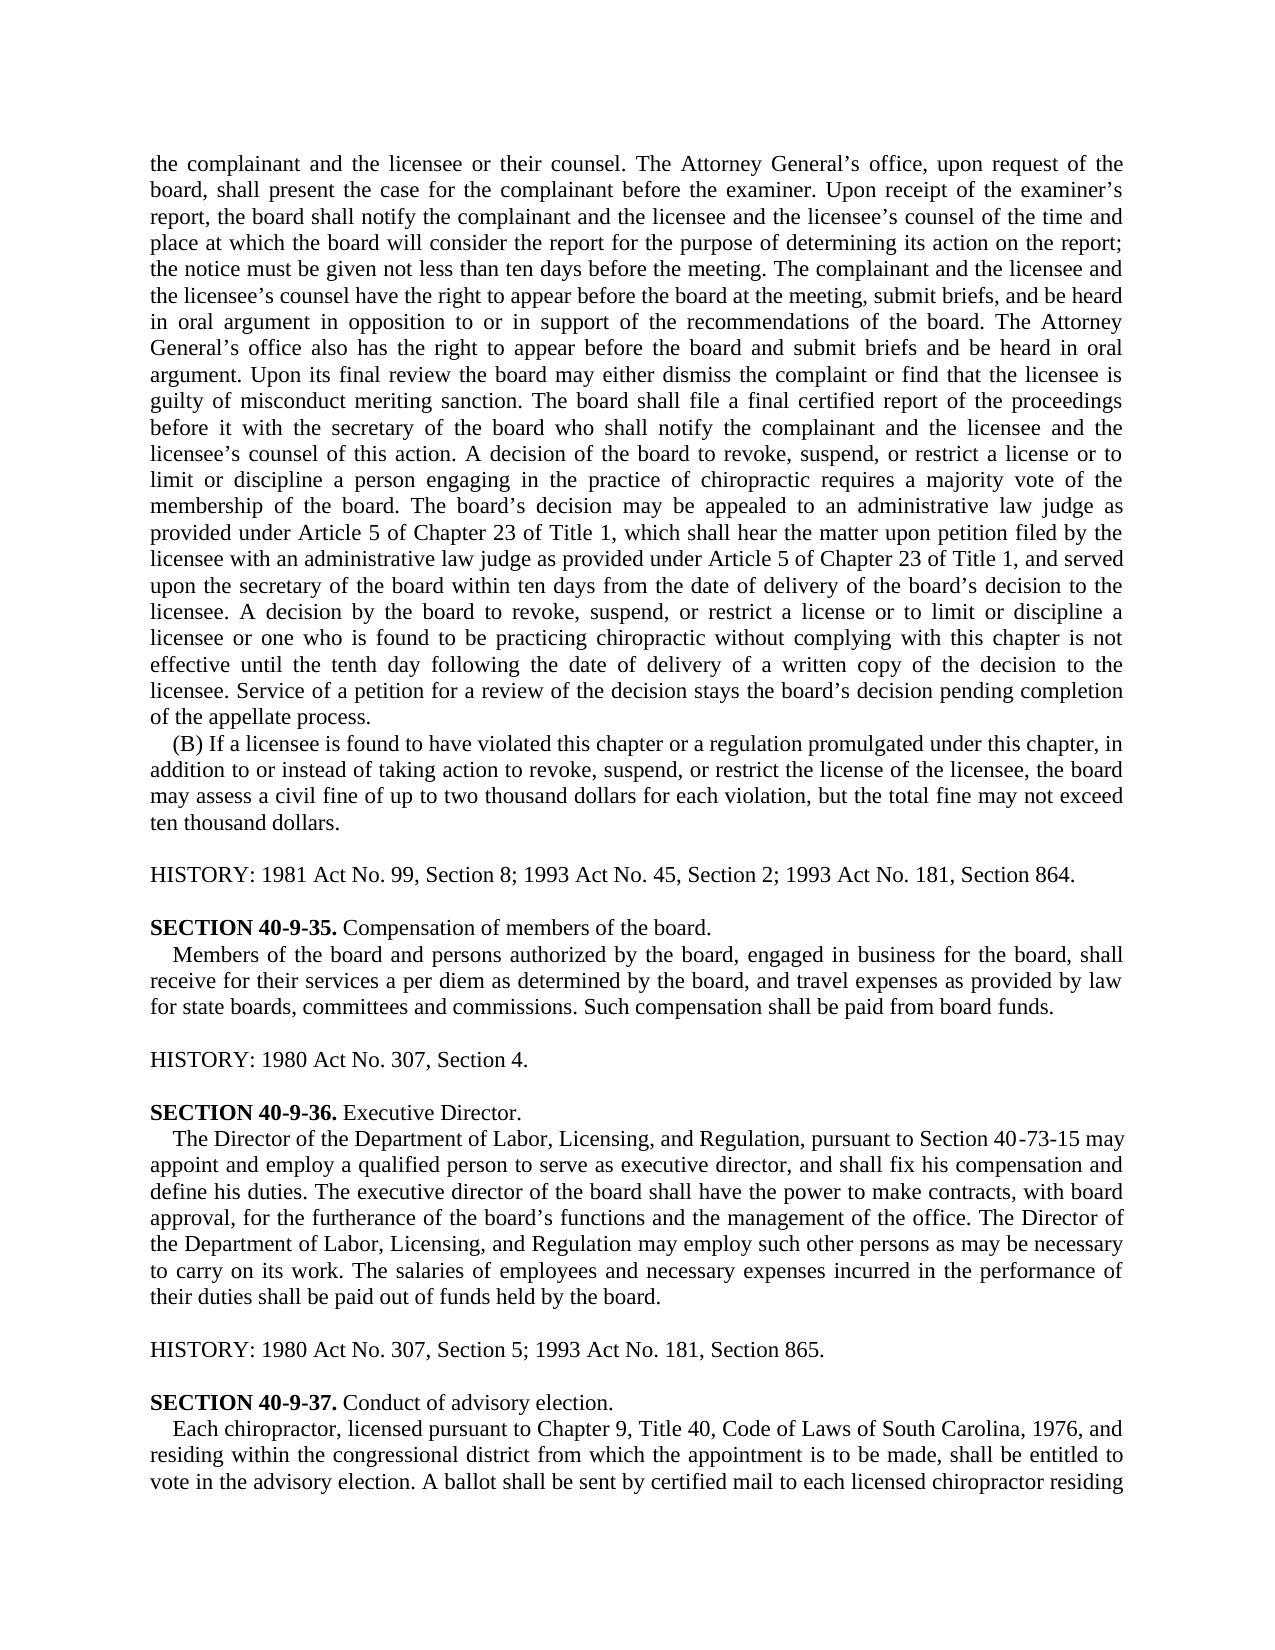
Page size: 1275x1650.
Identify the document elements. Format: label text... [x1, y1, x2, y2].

text HISTORY: 1980 Act No. 307, Section 5; 1993 Act No. 181, Section 865. [150, 1336, 1125, 1362]
text (B) If a licensee is found to have violated this chapter or a regulation promulgated under this chapter, in addition to or instead of taking action to revoke, suspend, or restrict the license of the licensee, the board may assess a civil fine of up to two thousand dollars for each violation, but the total fine may not exceed ten thousand dollars. [150, 730, 1125, 835]
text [150, 150, 1125, 730]
text The Director of the Department of Labor, Licensing, and Regulation, pursuant to Section 40-73-15 may appoint and employ a qualified person to serve as executive director, and shall fix his compensation and define his duties. The executive director of the board shall have the power to make contracts, with board approval, for the furtherance of the board’s functions and the management of the office. The Director of the Department of Labor, Licensing, and Regulation may employ such other persons as may be necessary to carry on its work. The salaries of employees and necessary expenses incurred in the performance of their duties shall be paid out of funds held by the board. [150, 1125, 1125, 1309]
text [150, 1415, 1125, 1494]
text SECTION 40-9-37. Conduct of advisory election. [150, 1389, 1125, 1415]
text SECTION 40-9-36. Executive Director. [150, 1099, 1125, 1125]
text HISTORY: 1980 Act No. 307, Section 4. [150, 1046, 1125, 1072]
text SECTION 40-9-35. Compensation of members of the board. [150, 914, 1125, 941]
text HISTORY: 1981 Act No. 99, Section 8; 1993 Act No. 45, Section 2; 1993 Act No. 181, Section 864. [150, 862, 1125, 888]
text Members of the board and persons authorized by the board, engaged in business for the board, shall receive for their services a per diem as determined by the board, and travel expenses as provided by law for state boards, committees and commissions. Such compensation shall be paid from board funds. [150, 941, 1125, 1020]
